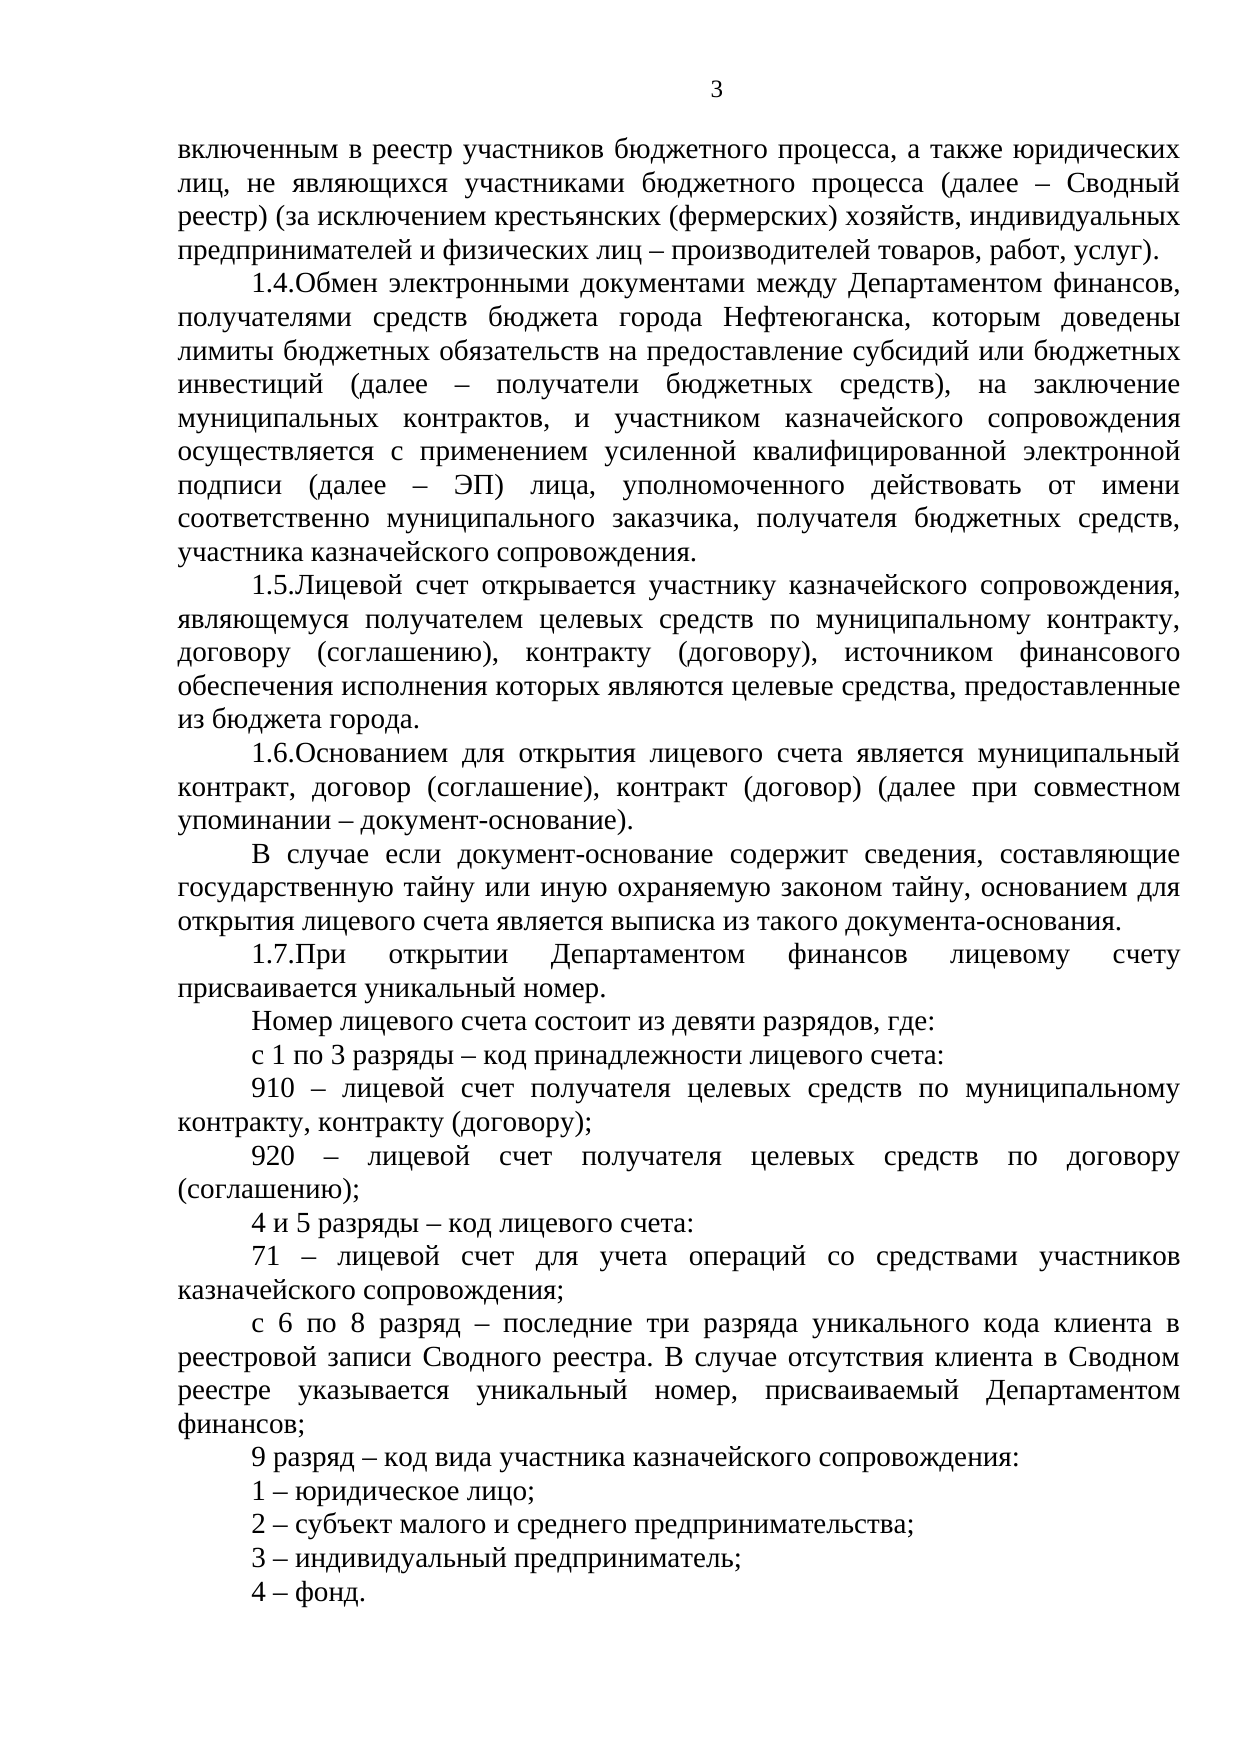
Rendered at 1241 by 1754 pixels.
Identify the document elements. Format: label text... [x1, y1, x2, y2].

text 1.4.Обмен электронными документами между Департаментом финансов, получателями средств бюджета города Нефтеюганска, которым доведены лимиты бюджетных обязательств на предоставление субсидий или бюджетных инвестиций (далее – получатели бюджетных средств), на заключение муниципальных контрактов, и участником казначейского сопровождения осуществляется с применением усиленной квалифицированной электронной подписи (далее – ЭП) лица, уполномоченного действовать от имени соответственно муниципального заказчика, получателя бюджетных средств, участника казначейского сопровождения. [177, 266, 1181, 567]
text 910 – лицевой счет получателя целевых средств по муниципальному контракту, контракту (договору); [177, 1071, 1181, 1138]
text 4 и 5 разряды – код лицевого счета: [177, 1205, 1181, 1238]
text В случае если документ-основание содержит сведения, составляющие государственную тайну или иную охраняемую законом тайну, основанием для открытия лицевого счета является выписка из такого документа-основания. [177, 836, 1181, 936]
text 1.5.Лицевой счет открывается участнику казначейского сопровождения, являющемуся получателем целевых средств по муниципальному контракту, договору (соглашению), контракту (договору), источником финансового обеспечения исполнения которых являются целевые средства, предоставленные из бюджета города. [177, 567, 1181, 735]
text 2 – субъект малого и среднего предпринимательства; [177, 1507, 1181, 1540]
text 4 – фонд. [177, 1574, 1181, 1607]
text 1.6.Основанием для открытия лицевого счета является муниципальный контракт, договор (соглашение), контракт (договор) (далее при совместном упоминании – документ-основание). [177, 735, 1181, 836]
text 9 разряд – код вида участника казначейского сопровождения: [177, 1439, 1181, 1473]
text с 1 по 3 разряды – код принадлежности лицевого счета: [177, 1037, 1181, 1071]
text 71 – лицевой счет для учета операций со средствами участников казначейского сопровождения; [177, 1238, 1181, 1305]
text с 6 по 8 разряд – последние три разряда уникального кода клиента в реестровой записи Сводного реестра. В случае отсутствия клиента в Сводном реестре указывается уникальный номер, присваиваемый Департаментом финансов; [177, 1305, 1181, 1439]
text 920 – лицевой счет получателя целевых средств по договору (соглашению); [177, 1138, 1181, 1205]
text 1.7.При открытии Департаментом финансов лицевому счету присваивается уникальный номер. [177, 936, 1181, 1003]
text 1 – юридическое лицо; [177, 1473, 1181, 1507]
text Номер лицевого счета состоит из девяти разрядов, где: [177, 1003, 1181, 1037]
text 3 – индивидуальный предприниматель; [177, 1540, 1181, 1574]
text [177, 131, 1181, 266]
